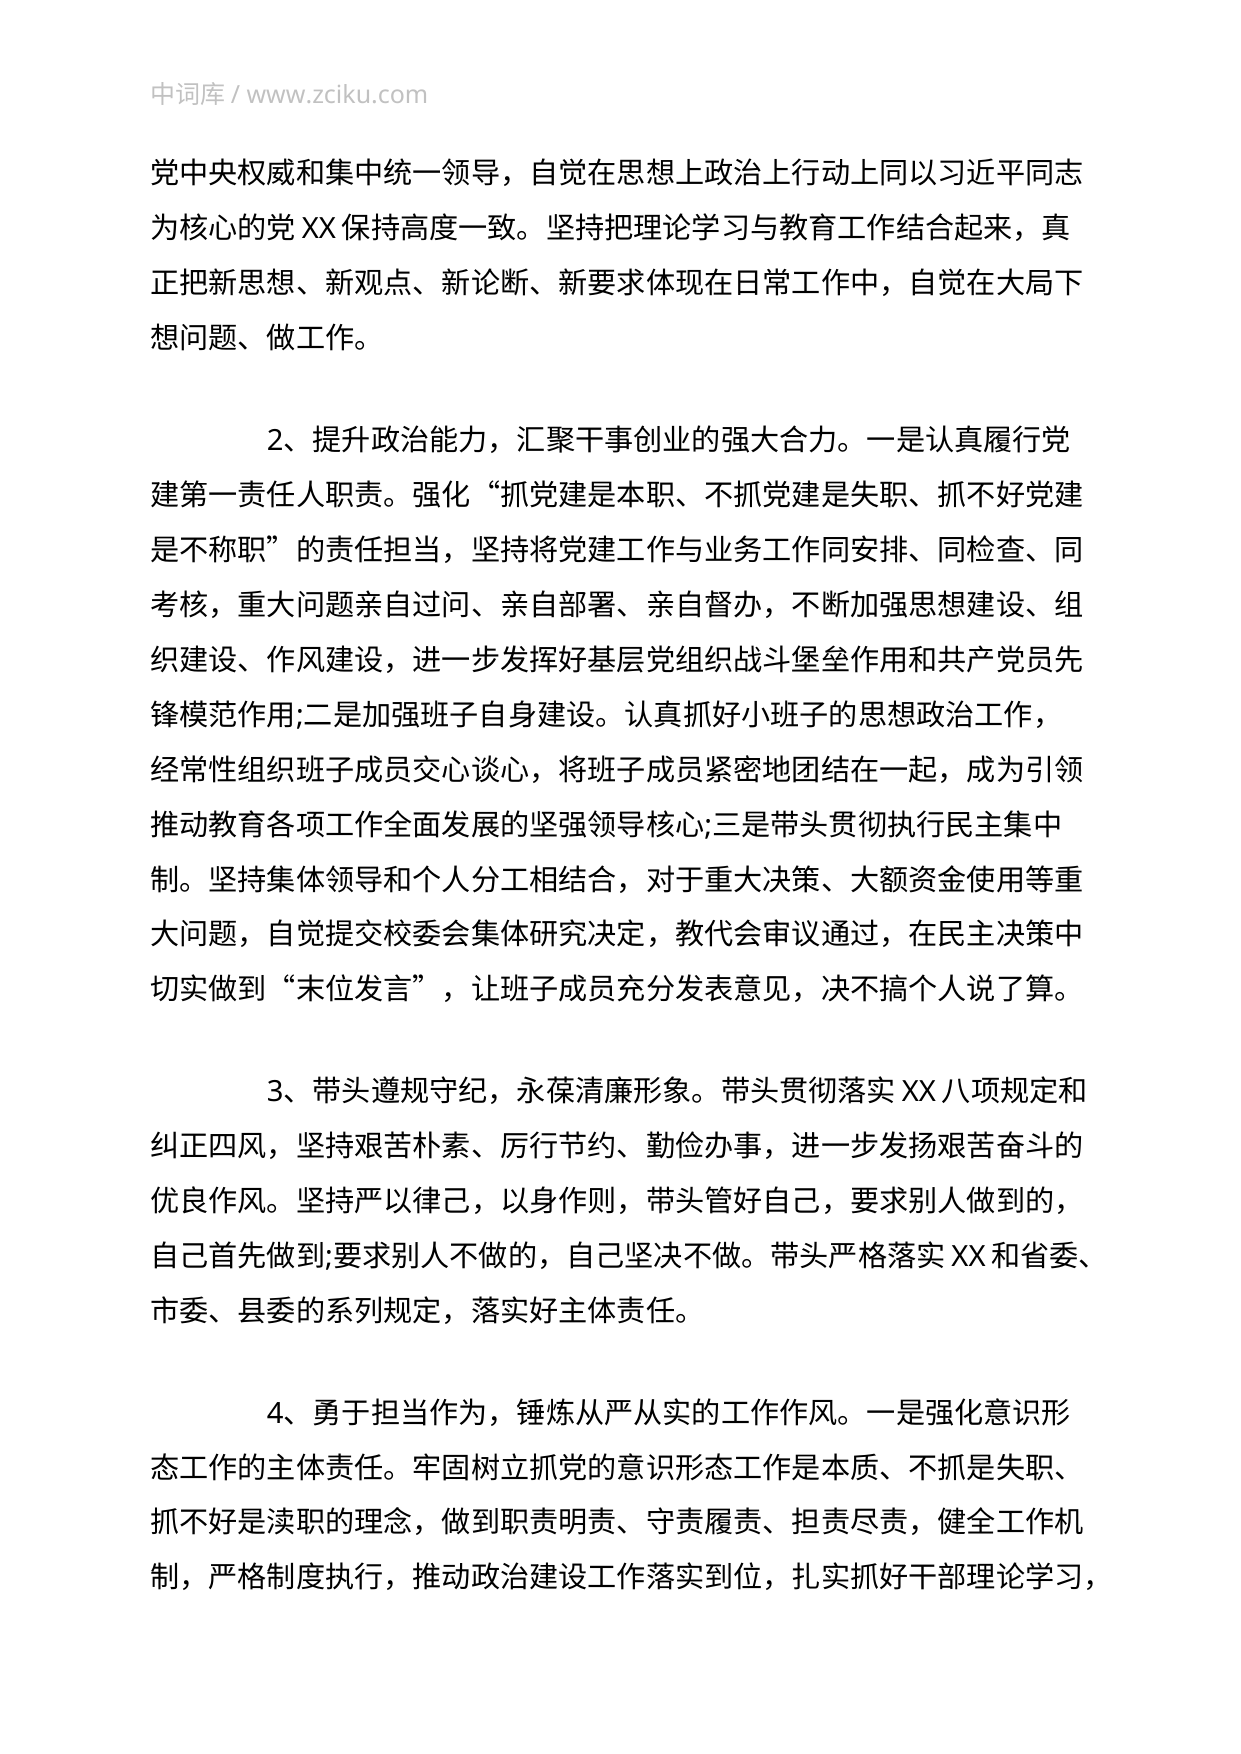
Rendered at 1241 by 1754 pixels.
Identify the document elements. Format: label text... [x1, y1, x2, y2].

text 2、提升政治能力，汇聚干事创业的强大合力。一是认真履行党建第一责任人职责。强化“抓党建是本职、不抓党建是失职、抓不好党建是不称职”的责任担当，坚持将党建工作与业务工作同安排、同检查、同考核，重大问题亲自过问、亲自部署、亲自督办，不断加强思想建设、组织建设、作风建设，进一步发挥好基层党组织战斗堡垒作用和共产党员先锋模范作用;二是加强班子自身建设。认真抓好小班子的思想政治工作，经常性组织班子成员交心谈心，将班子成员紧密地团结在一起，成为引领推动教育各项工作全面发展的坚强领导核心;三是带头贯彻执行民主集中制。坚持集体领导和个人分工相结合，对于重大决策、大额资金使用等重大问题，自觉提交校委会集体研究决定，教代会审议通过，在民主决策中切实做到“末位发言”，让班子成员充分发表意见，决不搞个人说了算。 [150, 417, 1090, 1008]
text 3、带头遵规守纪，永葆清廉形象。带头贯彻落实XX八项规定和纠正四风，坚持艰苦朴素、厉行节约、勤俭办事，进一步发扬艰苦奋斗的优良作风。坚持严以律己，以身作则，带头管好自己，要求别人做到的，自己首先做到;要求别人不做的，自己坚决不做。带头严格落实XX和省委、市委、县委的系列规定，落实好主体责任。 [150, 1068, 1090, 1330]
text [150, 150, 1090, 357]
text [150, 1389, 1090, 1596]
